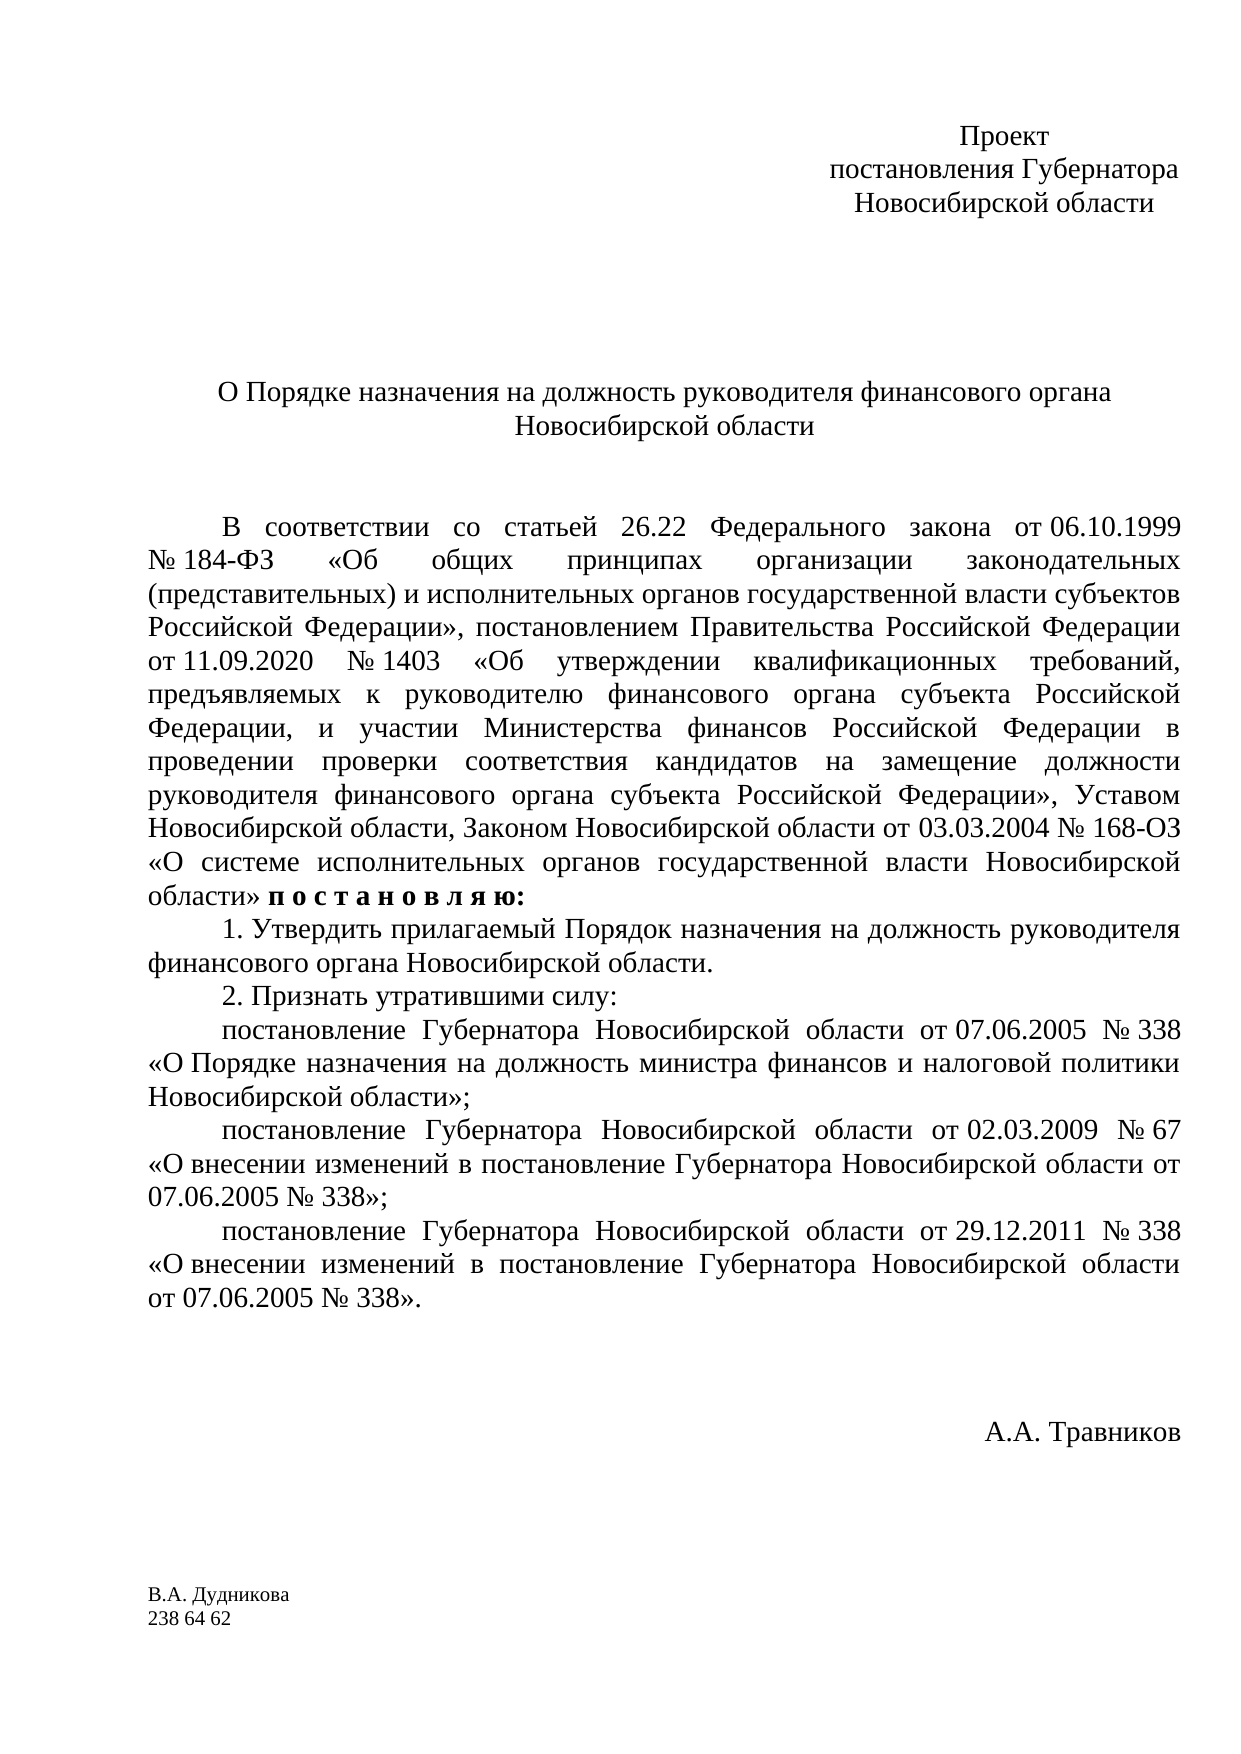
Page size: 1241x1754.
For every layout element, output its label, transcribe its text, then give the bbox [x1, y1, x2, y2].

text Новосибирской области [148, 185, 1181, 219]
text А.А. Травников [148, 1414, 1181, 1448]
list 238 64 62 [148, 1606, 1181, 1630]
text В соответствии со статьей 26.22 Федерального закона от 06.10.1999 № 184-ФЗ «Об общих принципах организации законодательных (представительных) и исполнительных органов государственной власти субъектов Российской Федерации», постановлением Правительства Российской Федерации от 11.09.2020 № 1403 «Об утверждении квалификационных требований, предъявляемых к руководителю финансового органа субъекта Российской Федерации, и участии Министерства финансов Российской Федерации в проведении проверки соответствия кандидатов на замещение должности руководителя финансового органа субъекта Российской Федерации», Уставом Новосибирской области, Законом Новосибирской области от 03.03.2004 № 168-ОЗ «О системе исполнительных органов государственной власти Новосибирской области» п о с т а н о в л я ю: [148, 509, 1181, 911]
text Проект [148, 118, 1181, 152]
text 1. Утвердить прилагаемый Порядок назначения на должность руководителя финансового органа Новосибирской области. [148, 911, 1181, 978]
text постановление Губернатора Новосибирской области от 07.06.2005 № 338 «О Порядке назначения на должность министра финансов и налоговой политики Новосибирской области»; [148, 1012, 1181, 1112]
list В.А. Дудникова [148, 1582, 1181, 1606]
text постановление Губернатора Новосибирской области от 29.12.2011 № 338 «О внесении изменений в постановление Губернатора Новосибирской области от 07.06.2005 № 338». [148, 1213, 1181, 1314]
text О Порядке назначения на должность руководителя финансового органа Новосибирской области [148, 374, 1181, 442]
text 2. Признать утратившими силу: [148, 978, 1181, 1012]
text постановления Губернатора [148, 152, 1181, 185]
text постановление Губернатора Новосибирской области от 02.03.2009 № 67 «О внесении изменений в постановление Губернатора Новосибирской области от 07.06.2005 № 338»; [148, 1112, 1181, 1213]
